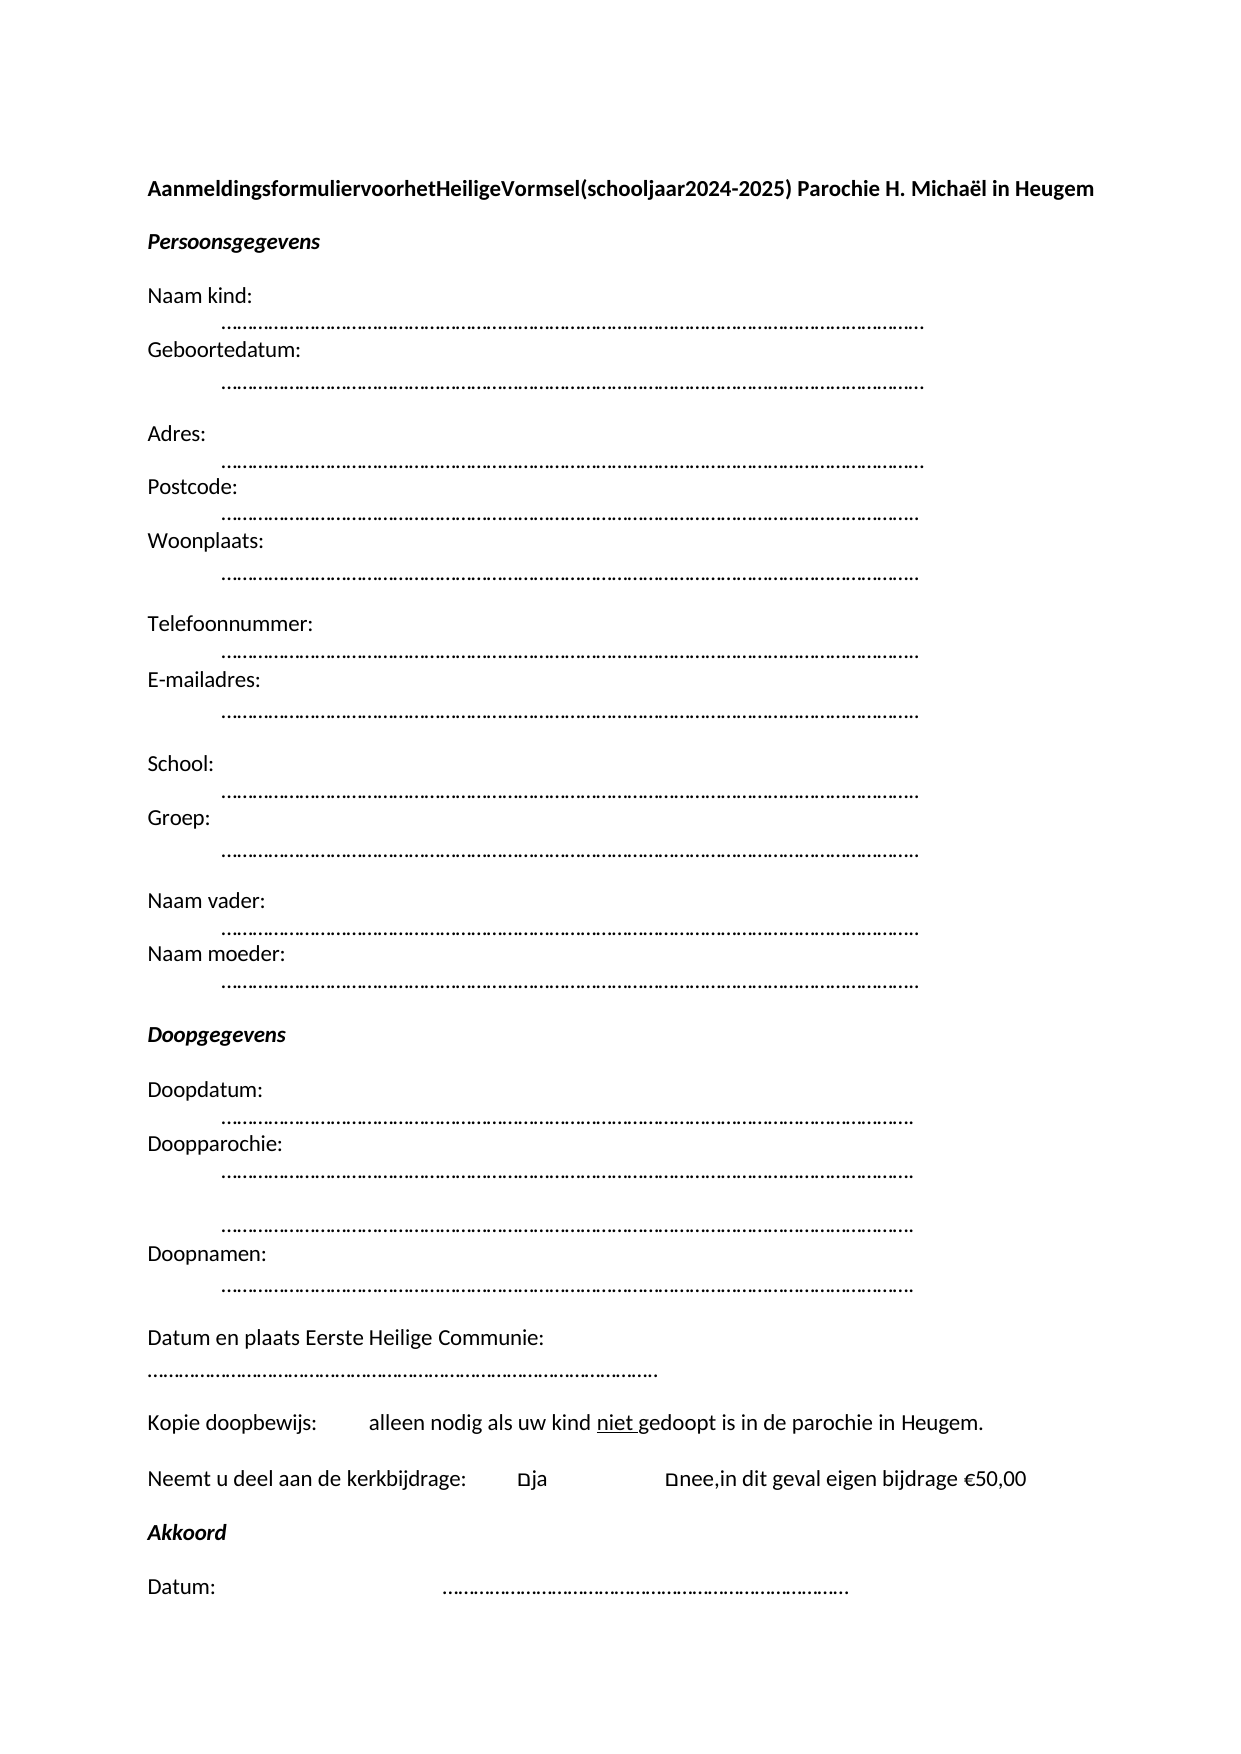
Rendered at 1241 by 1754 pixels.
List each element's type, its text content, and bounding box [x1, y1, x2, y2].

text …………………………………………………………………………………………………………………….. [221, 777, 1105, 803]
text ……………………………………………………………………………………………………………………. [221, 1211, 1105, 1238]
text Doopparochie: [147, 1131, 1105, 1157]
text School: [147, 749, 1105, 777]
text …………………………………………………………………………………………………………………….. [221, 966, 1105, 994]
text …………………………………………………………………………………………………………………….. [221, 696, 1105, 724]
text Naam vader: [147, 888, 1105, 914]
text Postcode: [147, 474, 1105, 500]
text …………………………………………………………………………………………………………………….. [221, 914, 1105, 940]
text …………………………………………………………………………………………………………………….. [221, 500, 1105, 526]
text Woonplaats: [147, 526, 1105, 554]
text Neemt u deel aan de kerkbijdrage: םja םnee,in dit geval eigen bijdrage €50,00 [147, 1464, 1105, 1492]
text ……………………………………………………………………………………………………………………… [221, 367, 1105, 395]
text ……………………………………………………………………………………………………………………… [221, 309, 1105, 335]
text Datum en plaats Eerste Heilige Communie: [147, 1323, 1105, 1351]
text Telefoonnummer: [147, 610, 1105, 636]
text …………………………………………………………………………………………………………………….. [221, 835, 1105, 863]
text E-mailadres: [147, 665, 1105, 693]
text …………………………………………………………………………………….. [147, 1355, 1105, 1383]
text Akkoord [147, 1518, 1105, 1546]
text …………………………………………………………………………………………………………………….. [221, 636, 1105, 664]
text Naam moeder: [147, 940, 1105, 966]
text Datum: …………………………………………………………………… [147, 1572, 1105, 1600]
text Kopie doopbewijs: alleen nodig als uw kind niet gedoopt is in de parochie in Heugem. [147, 1408, 1105, 1436]
text ……………………………………………………………………………………………………………………. [221, 1157, 1105, 1184]
text Groep: [147, 803, 1105, 831]
text Doopgegevens [147, 1020, 1105, 1048]
text Doopnamen: [147, 1239, 1105, 1267]
text Adres: [147, 419, 1105, 448]
text Doopdatum: [147, 1076, 1105, 1102]
text …………………………………………………………………………………………………………………….. [221, 558, 1105, 586]
text Geboortedatum: [147, 335, 1105, 363]
text ……………………………………………………………………………………………………………………… [221, 448, 1105, 473]
text ……………………………………………………………………………………………………………………. [221, 1102, 1105, 1131]
text Naam kind: [147, 283, 1105, 309]
subtitle AanmeldingsformuliervoorhetHeiligeVormsel(schooljaar2024-2025) Parochie H. Michaël in Heugem [147, 174, 1105, 202]
text ……………………………………………………………………………………………………………………. [221, 1271, 1105, 1298]
text Persoonsgegevens [147, 227, 1105, 255]
